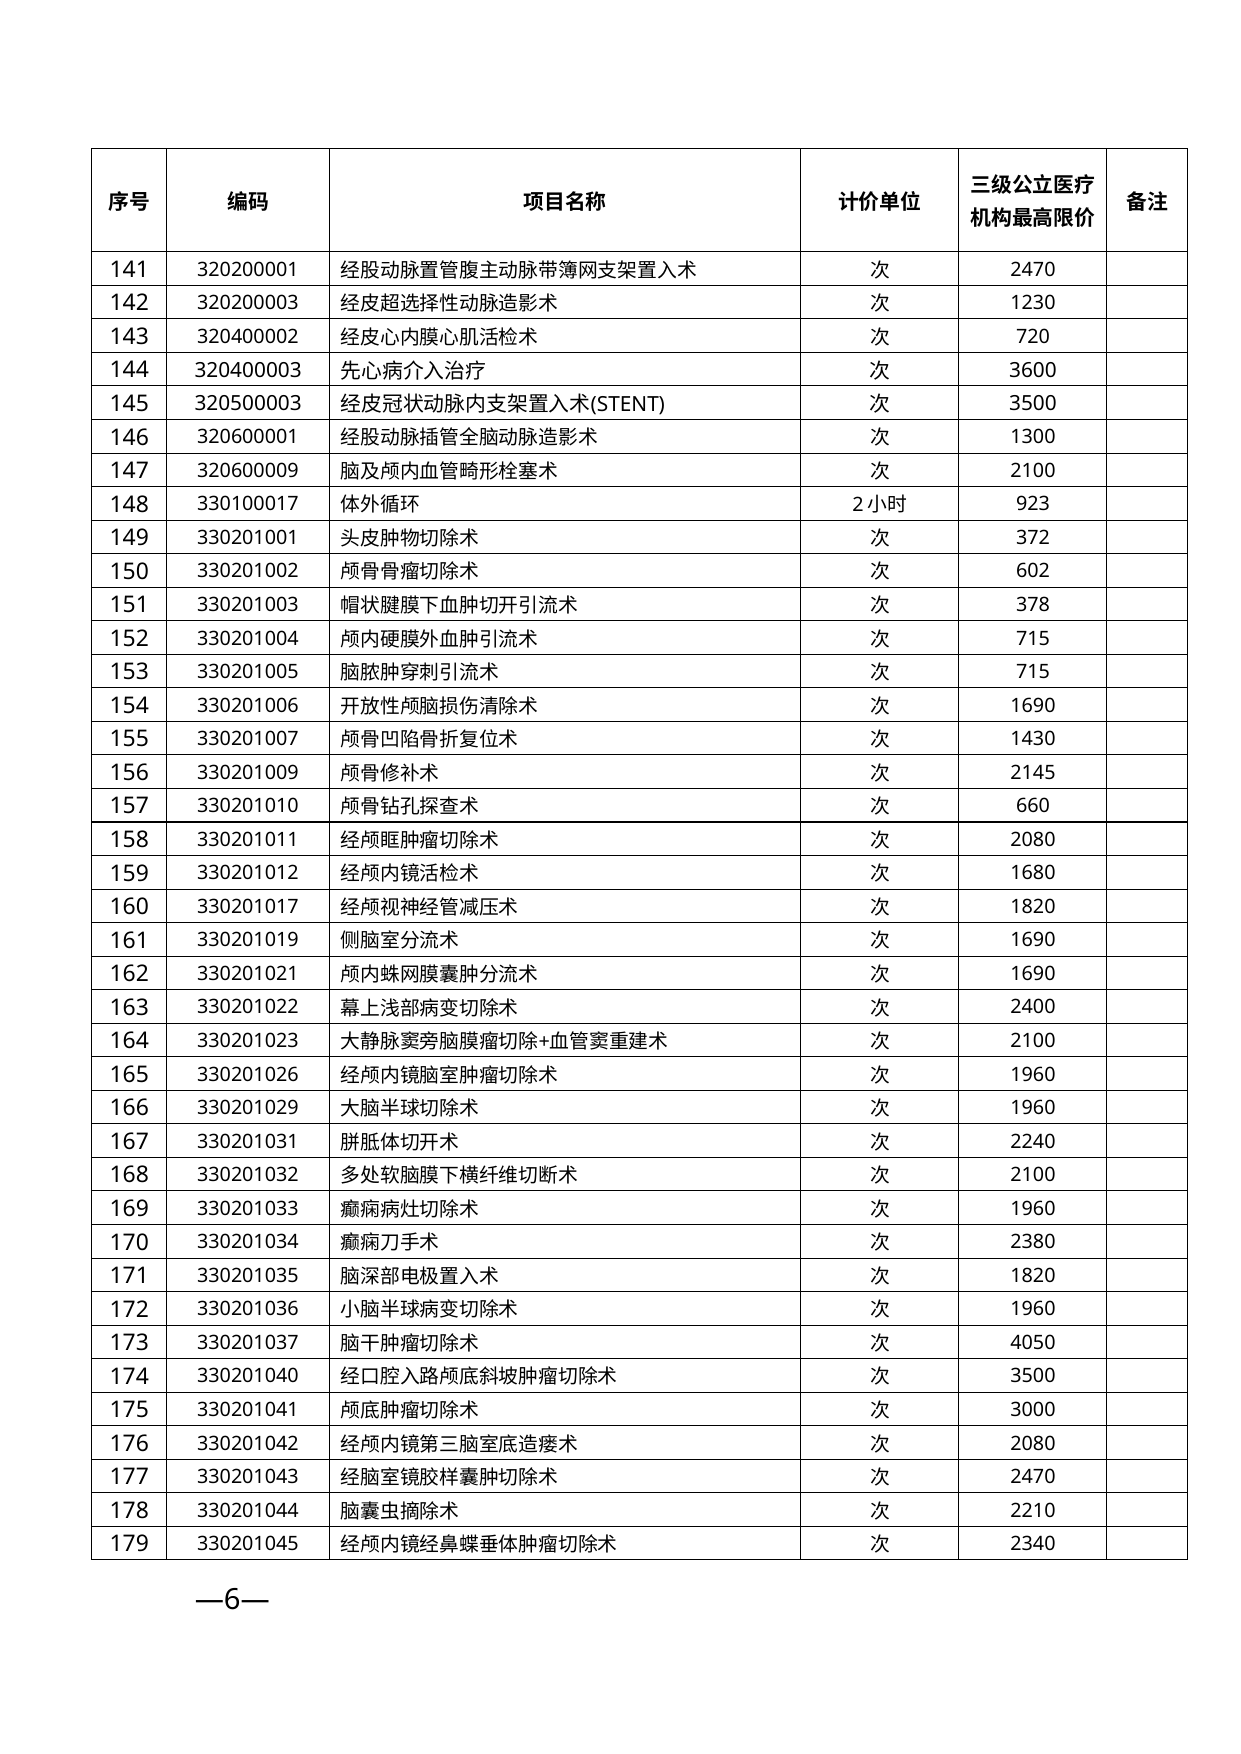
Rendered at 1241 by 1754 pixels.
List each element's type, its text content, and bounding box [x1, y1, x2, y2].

table_cell 2100 [959, 1024, 1106, 1056]
table_cell 2340 [959, 1527, 1106, 1559]
table_cell 160 [92, 890, 166, 922]
table_cell [1107, 353, 1187, 385]
table_cell 2210 [959, 1493, 1106, 1526]
table_cell 次 [801, 789, 958, 821]
table_cell [1107, 554, 1187, 587]
table_cell 脑囊虫摘除术 [330, 1493, 800, 1526]
table_cell 2100 [959, 454, 1106, 486]
table_cell 320200001 [167, 252, 329, 285]
table_cell 先心病介入治疗 [330, 353, 800, 385]
table_cell 次 [801, 1292, 958, 1324]
table_cell 次 [801, 923, 958, 956]
table_cell 715 [959, 655, 1106, 687]
table_cell 330201035 [167, 1259, 329, 1291]
table_cell 次 [801, 755, 958, 788]
table_cell 次 [801, 1460, 958, 1492]
table_cell 174 [92, 1359, 166, 1392]
table_cell 次 [801, 856, 958, 888]
table_cell 330201021 [167, 957, 329, 989]
table_cell 660 [959, 789, 1106, 821]
table_cell 173 [92, 1326, 166, 1358]
table_cell 小脑半球病变切除术 [330, 1292, 800, 1324]
table_cell [1107, 688, 1187, 721]
table_cell 168 [92, 1158, 166, 1190]
table_cell [1107, 487, 1187, 519]
table_cell [1107, 521, 1187, 553]
table_cell 癫痫刀手术 [330, 1225, 800, 1257]
table_cell 153 [92, 655, 166, 687]
table_cell 158 [92, 823, 166, 855]
table_cell 次 [801, 823, 958, 855]
table_cell 经颅视神经管减压术 [330, 890, 800, 922]
table_cell 脑深部电极置入术 [330, 1259, 800, 1291]
table_cell 1690 [959, 957, 1106, 989]
table_cell 次 [801, 1091, 958, 1123]
table_cell 脑脓肿穿刺引流术 [330, 655, 800, 687]
table_cell [1107, 1024, 1187, 1056]
table_cell 次 [801, 319, 958, 352]
table_cell 次 [801, 554, 958, 587]
table_cell 330201011 [167, 823, 329, 855]
table_cell 次 [801, 454, 958, 486]
table_cell 1300 [959, 420, 1106, 452]
table_cell 次 [801, 722, 958, 754]
table_header 计价单位 [801, 149, 958, 251]
table_cell [1107, 420, 1187, 452]
table_cell [1107, 755, 1187, 788]
table_cell 150 [92, 554, 166, 587]
table_cell 2470 [959, 1460, 1106, 1492]
table_cell 144 [92, 353, 166, 385]
table_cell 151 [92, 588, 166, 620]
table_cell 330201012 [167, 856, 329, 888]
table_cell 155 [92, 722, 166, 754]
table_cell 次 [801, 990, 958, 1023]
table_header 项目名称 [330, 149, 800, 251]
table_cell 330201042 [167, 1426, 329, 1459]
table_cell 923 [959, 487, 1106, 519]
table_cell 154 [92, 688, 166, 721]
table_cell 经口腔入路颅底斜坡肿瘤切除术 [330, 1359, 800, 1392]
table_cell 次 [801, 353, 958, 385]
table_cell 次 [801, 521, 958, 553]
table_cell [1107, 1292, 1187, 1324]
table_cell 169 [92, 1191, 166, 1224]
table_cell 145 [92, 386, 166, 419]
table_cell [1107, 386, 1187, 419]
table_cell 320400002 [167, 319, 329, 352]
table_cell 3500 [959, 1359, 1106, 1392]
table_cell 330201005 [167, 655, 329, 687]
table_cell 经股动脉置管腹主动脉带簿网支架置入术 [330, 252, 800, 285]
table_cell 320400003 [167, 353, 329, 385]
table_cell 330201019 [167, 923, 329, 956]
table_cell 次 [801, 286, 958, 318]
table_cell 330201034 [167, 1225, 329, 1257]
table_cell 156 [92, 755, 166, 788]
table_cell [1107, 655, 1187, 687]
table_cell 1960 [959, 1057, 1106, 1090]
table_cell 330201045 [167, 1527, 329, 1559]
table_cell [1107, 722, 1187, 754]
table_cell [1107, 1493, 1187, 1526]
table_cell 330201006 [167, 688, 329, 721]
table_cell 141 [92, 252, 166, 285]
table_cell 1690 [959, 923, 1106, 956]
table_cell 330201007 [167, 722, 329, 754]
table_cell 1430 [959, 722, 1106, 754]
table_cell 颅骨骨瘤切除术 [330, 554, 800, 587]
table_cell 372 [959, 521, 1106, 553]
table_cell [1107, 789, 1187, 821]
table_cell 143 [92, 319, 166, 352]
table_cell [1107, 890, 1187, 922]
table_cell 330201032 [167, 1158, 329, 1190]
table_cell 2380 [959, 1225, 1106, 1257]
table_cell 146 [92, 420, 166, 452]
table_cell 大静脉窦旁脑膜瘤切除+血管窦重建术 [330, 1024, 800, 1056]
table_cell 次 [801, 1259, 958, 1291]
table_cell 经颅内镜第三脑室底造瘘术 [330, 1426, 800, 1459]
table_cell 2145 [959, 755, 1106, 788]
table_cell 颅骨修补术 [330, 755, 800, 788]
table_cell 1960 [959, 1091, 1106, 1123]
table_cell 163 [92, 990, 166, 1023]
table_cell [1107, 823, 1187, 855]
table_cell [1107, 1359, 1187, 1392]
table_cell 152 [92, 621, 166, 654]
table_cell 1230 [959, 286, 1106, 318]
table_cell 次 [801, 588, 958, 620]
table_cell 330201003 [167, 588, 329, 620]
table_cell [1107, 1527, 1187, 1559]
table_cell 侧脑室分流术 [330, 923, 800, 956]
table_cell 次 [801, 1225, 958, 1257]
table_cell [1107, 957, 1187, 989]
table_cell 3500 [959, 386, 1106, 419]
table_cell 142 [92, 286, 166, 318]
table_cell 脑及颅内血管畸形栓塞术 [330, 454, 800, 486]
table_cell [1107, 1426, 1187, 1459]
table_cell 开放性颅脑损伤清除术 [330, 688, 800, 721]
table_header 编码 [167, 149, 329, 251]
table_cell 720 [959, 319, 1106, 352]
table_cell 经颅内镜经鼻蝶垂体肿瘤切除术 [330, 1527, 800, 1559]
table_cell 颅骨凹陷骨折复位术 [330, 722, 800, 754]
table_cell 经颅内镜脑室肿瘤切除术 [330, 1057, 800, 1090]
table_cell 次 [801, 1426, 958, 1459]
table_cell [1107, 1259, 1187, 1291]
table_cell 体外循环 [330, 487, 800, 519]
table_header 序号 [92, 149, 166, 251]
table_cell 330201031 [167, 1124, 329, 1157]
table_cell [1107, 1460, 1187, 1492]
table_cell 次 [801, 688, 958, 721]
table_cell 次 [801, 1124, 958, 1157]
table_cell 大脑半球切除术 [330, 1091, 800, 1123]
table_cell 经颅内镜活检术 [330, 856, 800, 888]
table_cell [1107, 1191, 1187, 1224]
table_cell 经股动脉插管全脑动脉造影术 [330, 420, 800, 452]
table_cell 2100 [959, 1158, 1106, 1190]
table_cell 330201044 [167, 1493, 329, 1526]
table_cell 2400 [959, 990, 1106, 1023]
table_cell 1680 [959, 856, 1106, 888]
table_cell 1690 [959, 688, 1106, 721]
table_cell 次 [801, 386, 958, 419]
table_cell 330100017 [167, 487, 329, 519]
table_cell 330201023 [167, 1024, 329, 1056]
table_cell 330201036 [167, 1292, 329, 1324]
table_cell 次 [801, 1359, 958, 1392]
table_cell 157 [92, 789, 166, 821]
table_cell 166 [92, 1091, 166, 1123]
table_cell 175 [92, 1393, 166, 1425]
table_cell 2小时 [801, 487, 958, 519]
table_cell 次 [801, 655, 958, 687]
table_cell 330201029 [167, 1091, 329, 1123]
table_cell 次 [801, 1393, 958, 1425]
table_cell 715 [959, 621, 1106, 654]
table_cell 330201017 [167, 890, 329, 922]
table_cell 1820 [959, 1259, 1106, 1291]
table_cell 149 [92, 521, 166, 553]
table_cell 330201040 [167, 1359, 329, 1392]
table_cell 172 [92, 1292, 166, 1324]
table_cell [1107, 1124, 1187, 1157]
table_cell 经颅眶肿瘤切除术 [330, 823, 800, 855]
table_cell 次 [801, 1024, 958, 1056]
table_cell 330201002 [167, 554, 329, 587]
table_cell [1107, 990, 1187, 1023]
table_cell 164 [92, 1024, 166, 1056]
table_cell 幕上浅部病变切除术 [330, 990, 800, 1023]
table_cell 330201010 [167, 789, 329, 821]
table_cell [1107, 923, 1187, 956]
table_cell 癫痫病灶切除术 [330, 1191, 800, 1224]
table_cell [1107, 1158, 1187, 1190]
table_cell 161 [92, 923, 166, 956]
table_header 三级公立医疗机构最高限价 [959, 149, 1106, 251]
table_cell 1820 [959, 890, 1106, 922]
table_cell 330201004 [167, 621, 329, 654]
table_cell 颅底肿瘤切除术 [330, 1393, 800, 1425]
table_cell 3000 [959, 1393, 1106, 1425]
table_cell [1107, 621, 1187, 654]
table_cell [1107, 319, 1187, 352]
table_cell 次 [801, 1493, 958, 1526]
table_cell 次 [801, 1158, 958, 1190]
table_cell 次 [801, 1191, 958, 1224]
table_cell [1107, 1091, 1187, 1123]
table_cell 帽状腱膜下血肿切开引流术 [330, 588, 800, 620]
table_cell 320500003 [167, 386, 329, 419]
table_cell 次 [801, 420, 958, 452]
table_cell 176 [92, 1426, 166, 1459]
table_cell 多处软脑膜下横纤维切断术 [330, 1158, 800, 1190]
table_cell [1107, 1326, 1187, 1358]
table_cell 320600009 [167, 454, 329, 486]
table_cell 330201033 [167, 1191, 329, 1224]
table_cell 2470 [959, 252, 1106, 285]
table_cell 602 [959, 554, 1106, 587]
table_cell 1960 [959, 1292, 1106, 1324]
table_cell 经脑室镜胶样囊肿切除术 [330, 1460, 800, 1492]
table_cell 330201043 [167, 1460, 329, 1492]
table_cell 次 [801, 1057, 958, 1090]
table_cell 次 [801, 621, 958, 654]
table_cell 330201009 [167, 755, 329, 788]
table_cell [1107, 856, 1187, 888]
table_cell 178 [92, 1493, 166, 1526]
table_cell 经皮超选择性动脉造影术 [330, 286, 800, 318]
table_cell 2080 [959, 823, 1106, 855]
table_cell 颅内蛛网膜囊肿分流术 [330, 957, 800, 989]
table_cell 经皮心内膜心肌活检术 [330, 319, 800, 352]
table_cell [1107, 1393, 1187, 1425]
table_cell 次 [801, 1527, 958, 1559]
table_cell 162 [92, 957, 166, 989]
table_cell [1107, 252, 1187, 285]
table_cell 148 [92, 487, 166, 519]
table_cell 171 [92, 1259, 166, 1291]
table_cell 159 [92, 856, 166, 888]
table_cell 147 [92, 454, 166, 486]
table_cell 次 [801, 1326, 958, 1358]
table_cell 次 [801, 957, 958, 989]
table_cell 经皮冠状动脉内支架置入术(STENT) [330, 386, 800, 419]
table_cell 170 [92, 1225, 166, 1257]
table_cell 165 [92, 1057, 166, 1090]
table_cell 330201026 [167, 1057, 329, 1090]
table_cell 2240 [959, 1124, 1106, 1157]
table_cell 3600 [959, 353, 1106, 385]
table_cell 次 [801, 890, 958, 922]
table_cell 330201001 [167, 521, 329, 553]
table_cell 167 [92, 1124, 166, 1157]
table_cell 330201037 [167, 1326, 329, 1358]
table_cell [1107, 454, 1187, 486]
table_cell [1107, 1225, 1187, 1257]
table_cell 330201022 [167, 990, 329, 1023]
table_cell 颅内硬膜外血肿引流术 [330, 621, 800, 654]
table_cell 4050 [959, 1326, 1106, 1358]
table_cell 179 [92, 1527, 166, 1559]
table_cell 177 [92, 1460, 166, 1492]
table_cell 320200003 [167, 286, 329, 318]
table_cell 378 [959, 588, 1106, 620]
table_cell 330201041 [167, 1393, 329, 1425]
table_cell [1107, 1057, 1187, 1090]
table_cell 胼胝体切开术 [330, 1124, 800, 1157]
table_cell 头皮肿物切除术 [330, 521, 800, 553]
table_header 备注 [1107, 149, 1187, 251]
table_cell 脑干肿瘤切除术 [330, 1326, 800, 1358]
table_cell 1960 [959, 1191, 1106, 1224]
table_cell [1107, 286, 1187, 318]
table_cell [1107, 588, 1187, 620]
table_cell 2080 [959, 1426, 1106, 1459]
table_cell 320600001 [167, 420, 329, 452]
table_cell 颅骨钻孔探查术 [330, 789, 800, 821]
table_cell 次 [801, 252, 958, 285]
